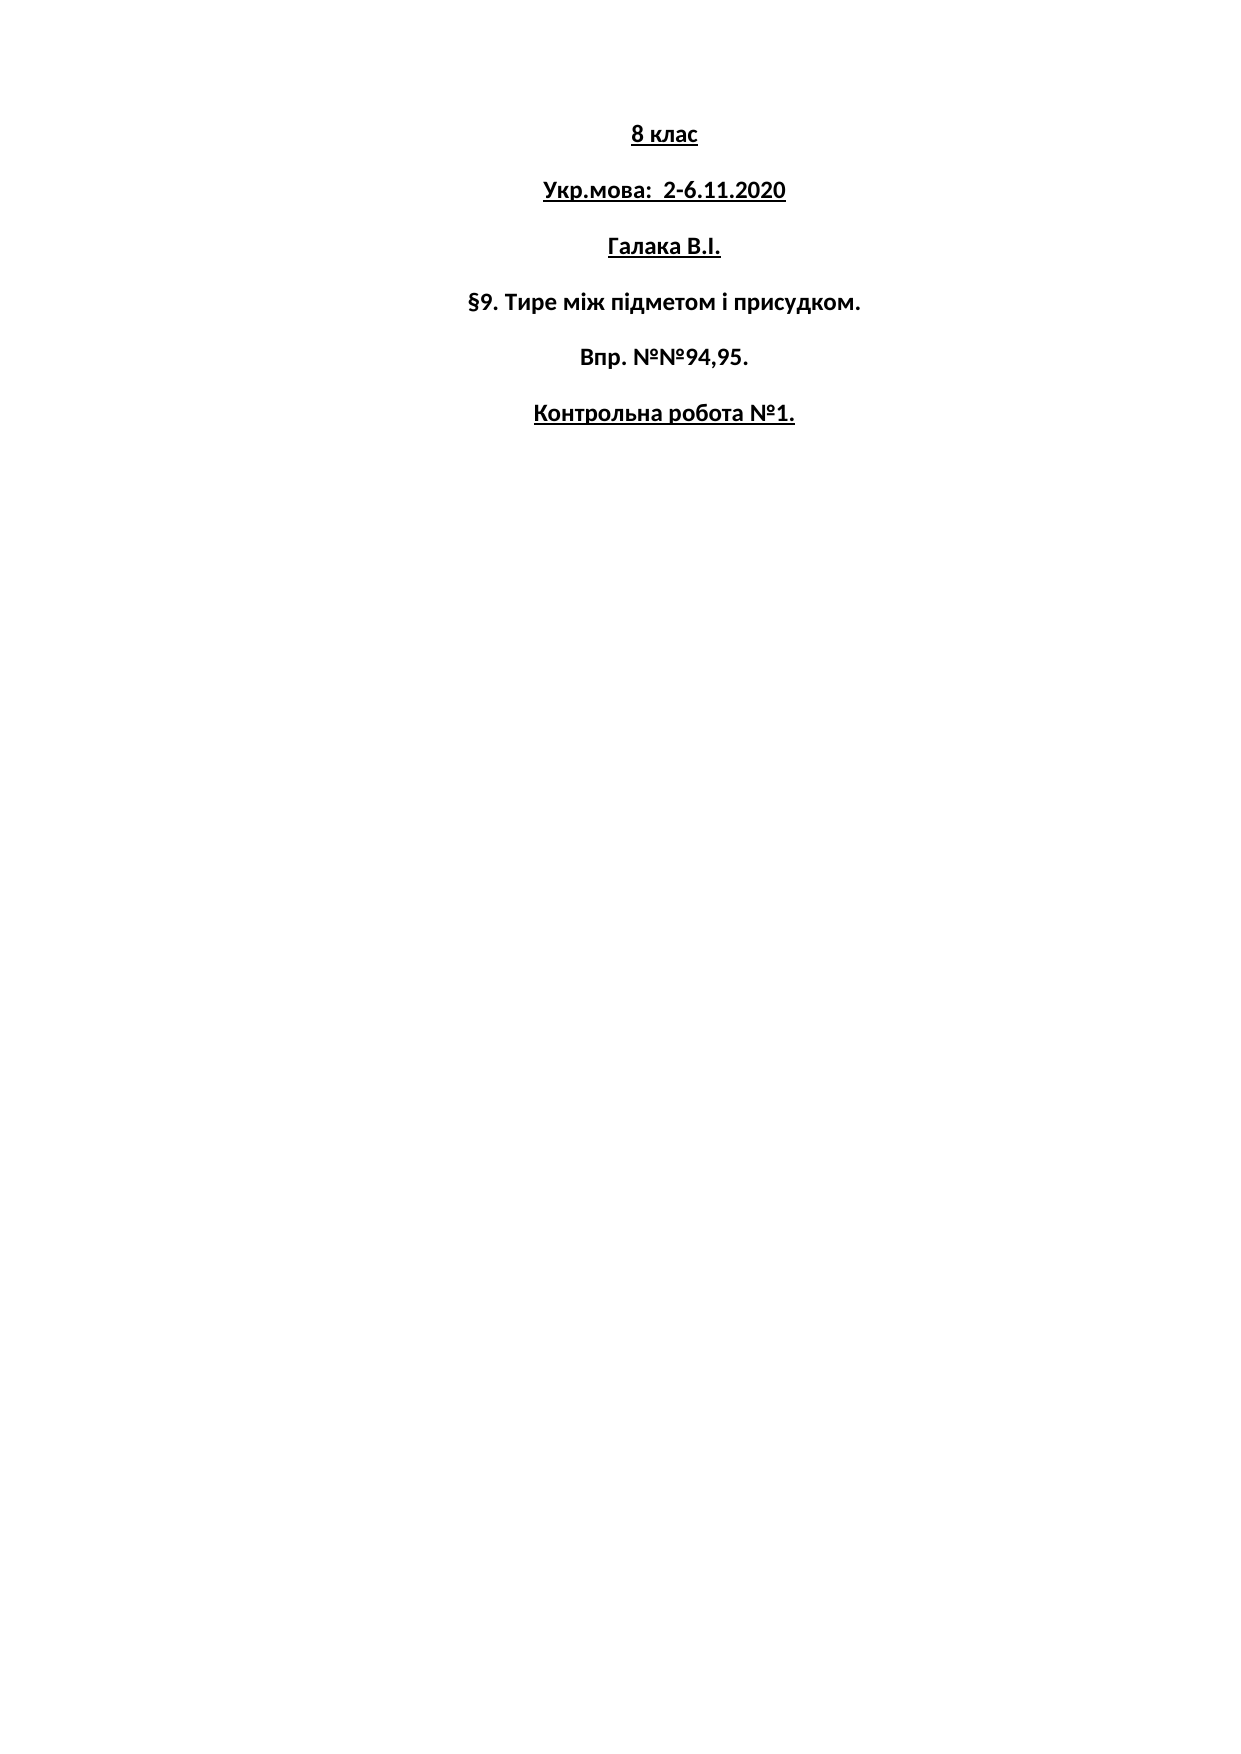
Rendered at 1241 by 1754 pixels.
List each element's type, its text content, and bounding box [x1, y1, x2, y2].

text 8 клас [177, 118, 1152, 149]
text §9. Тире між підметом і присудком. [177, 286, 1152, 316]
text Галака В.І. [177, 230, 1152, 260]
text Контрольна робота №1. [177, 397, 1152, 428]
text Впр. №№94,95. [177, 341, 1152, 372]
text Укр.мова: 2-6.11.2020 [177, 174, 1152, 204]
